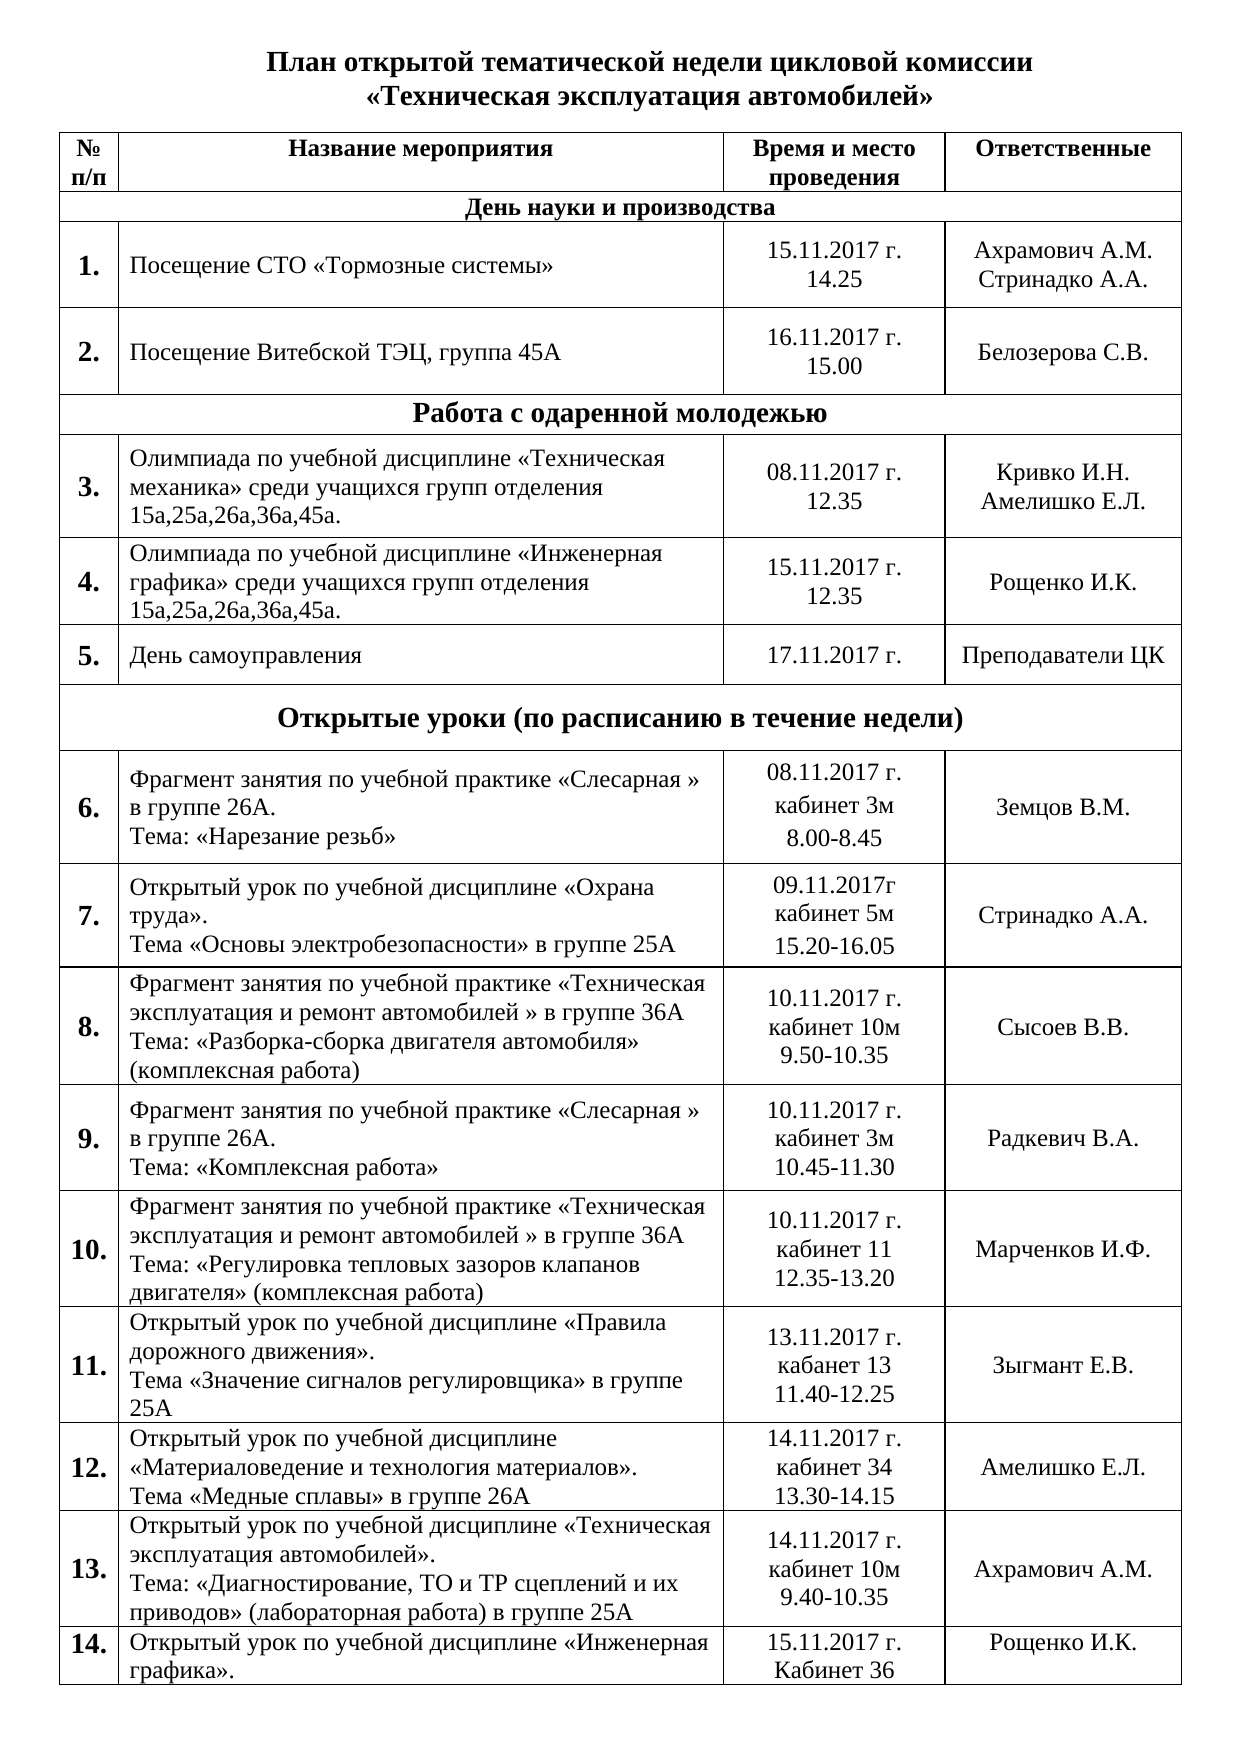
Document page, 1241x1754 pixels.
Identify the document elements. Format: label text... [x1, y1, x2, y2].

table_cell 15.11.2017 г. 14.25 [724, 222, 944, 307]
table_cell Фрагмент занятия по учебной практике «Слесарная » в группе 26А. Тема: «Нарезание резьб» [119, 751, 723, 862]
table_cell Преподаватели ЦК [946, 625, 1181, 684]
table_cell Кривко И.Н. Амелишко Е.Л. [946, 435, 1181, 537]
table_cell Фрагмент занятия по учебной практике «Слесарная » в группе 26А. Тема: «Комплексная работа» [119, 1085, 723, 1190]
table_cell 14.11.2017 г. кабинет 10м 9.40-10.35 [724, 1511, 944, 1626]
table_cell Стринадко А.А. [946, 864, 1181, 966]
table_cell Олимпиада по учебной дисциплине «Техническая механика» среди учащихся групп отделения 15а,25а,26а,36а,45а. [119, 435, 723, 537]
table_cell 5. [60, 625, 118, 684]
text План открытой тематической недели цикловой комиссии [118, 44, 1181, 78]
table_cell Посещение Витебской ТЭЦ, группа 45А [119, 308, 723, 394]
table_cell 15.11.2017 г. 12.35 [724, 538, 944, 624]
table_header Название мероприятия [119, 133, 723, 191]
table_cell Зыгмант Е.В. [946, 1307, 1181, 1422]
table_cell 16.11.2017 г. 15.00 [724, 308, 944, 394]
table_cell 10. [60, 1191, 118, 1306]
table_cell Работа с одаренной молодежью [60, 395, 1181, 434]
table_cell 13.11.2017 г. кабанет 13 11.40-12.25 [724, 1307, 944, 1422]
table_cell Фрагмент занятия по учебной практике «Техническая эксплуатация и ремонт автомобилей » в группе 36А Тема: «Разборка-сборка двигателя автомобиля» (комплексная работа) [119, 968, 723, 1084]
table_cell 10.11.2017 г. кабинет 11 12.35-13.20 [724, 1191, 944, 1306]
table_cell Рощенко И.К. [946, 1627, 1181, 1684]
table_cell 8. [60, 968, 118, 1084]
table_cell 09.11.2017г кабинет 5м 15.20-16.05 [724, 864, 944, 966]
table_header Время и место проведения [724, 133, 944, 191]
table_cell 08.11.2017 г. кабинет 3м 8.00-8.45 [724, 751, 944, 862]
table_cell 10.11.2017 г. кабинет 10м 9.50-10.35 [724, 968, 944, 1084]
table_cell 1. [60, 222, 118, 307]
table_cell Посещение СТО «Тормозные системы» [119, 222, 723, 307]
table_cell Земцов В.М. [946, 751, 1181, 862]
table_cell Марченков И.Ф. [946, 1191, 1181, 1306]
table_cell 7. [60, 864, 118, 966]
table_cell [119, 1627, 723, 1684]
table_cell 4. [60, 538, 118, 624]
table_cell Открытый урок по учебной дисциплине «Техническая эксплуатация автомобилей». Тема: «Диагностирование, ТО и ТР сцеплений и их приводов» (лабораторная работа) в группе 25А [119, 1511, 723, 1626]
table_cell Радкевич В.А. [946, 1085, 1181, 1190]
table_cell 3. [60, 435, 118, 537]
table_cell 14.11.2017 г. кабинет 34 13.30-14.15 [724, 1423, 944, 1509]
table_cell Открытые уроки (по расписанию в течение недели) [60, 685, 1181, 750]
table_cell Открытый урок по учебной дисциплине «Материаловедение и технология материалов». Тема «Медные сплавы» в группе 26А [119, 1423, 723, 1509]
table_cell 6. [60, 751, 118, 862]
table_cell 2. [60, 308, 118, 394]
table_cell День науки и производства [60, 192, 1181, 221]
table_cell 10.11.2017 г. кабинет 3м 10.45-11.30 [724, 1085, 944, 1190]
table_cell 17.11.2017 г. [724, 625, 944, 684]
table_cell Фрагмент занятия по учебной практике «Техническая эксплуатация и ремонт автомобилей » в группе 36А Тема: «Регулировка тепловых зазоров клапанов двигателя» (комплексная работа) [119, 1191, 723, 1306]
table_cell 08.11.2017 г. 12.35 [724, 435, 944, 537]
table_cell 13. [60, 1511, 118, 1626]
text «Техническая эксплуатация автомобилей» [118, 78, 1181, 111]
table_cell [724, 1627, 944, 1684]
table_cell Открытый урок по учебной дисциплине «Правила дорожного движения». Тема «Значение сигналов регулировщика» в группе 25А [119, 1307, 723, 1422]
table_cell День самоуправления [119, 625, 723, 684]
table_cell 12. [60, 1423, 118, 1509]
table_cell Ахрамович А.М. Стринадко А.А. [946, 222, 1181, 307]
table_cell 11. [60, 1307, 118, 1422]
table_cell Ахрамович А.М. [946, 1511, 1181, 1626]
table_cell Сысоев В.В. [946, 968, 1181, 1084]
table_header Ответственные [946, 133, 1181, 191]
table_cell Амелишко Е.Л. [946, 1423, 1181, 1509]
table_cell Открытый урок по учебной дисциплине «Охрана труда». Тема «Основы электробезопасности» в группе 25А [119, 864, 723, 966]
table_cell Рощенко И.К. [946, 538, 1181, 624]
table_cell 14. [60, 1627, 118, 1684]
table_cell 9. [60, 1085, 118, 1190]
table_cell Белозерова С.В. [946, 308, 1181, 394]
table_cell Олимпиада по учебной дисциплине «Инженерная графика» среди учащихся групп отделения 15а,25а,26а,36а,45а. [119, 538, 723, 624]
table_header № п/п [60, 133, 118, 191]
